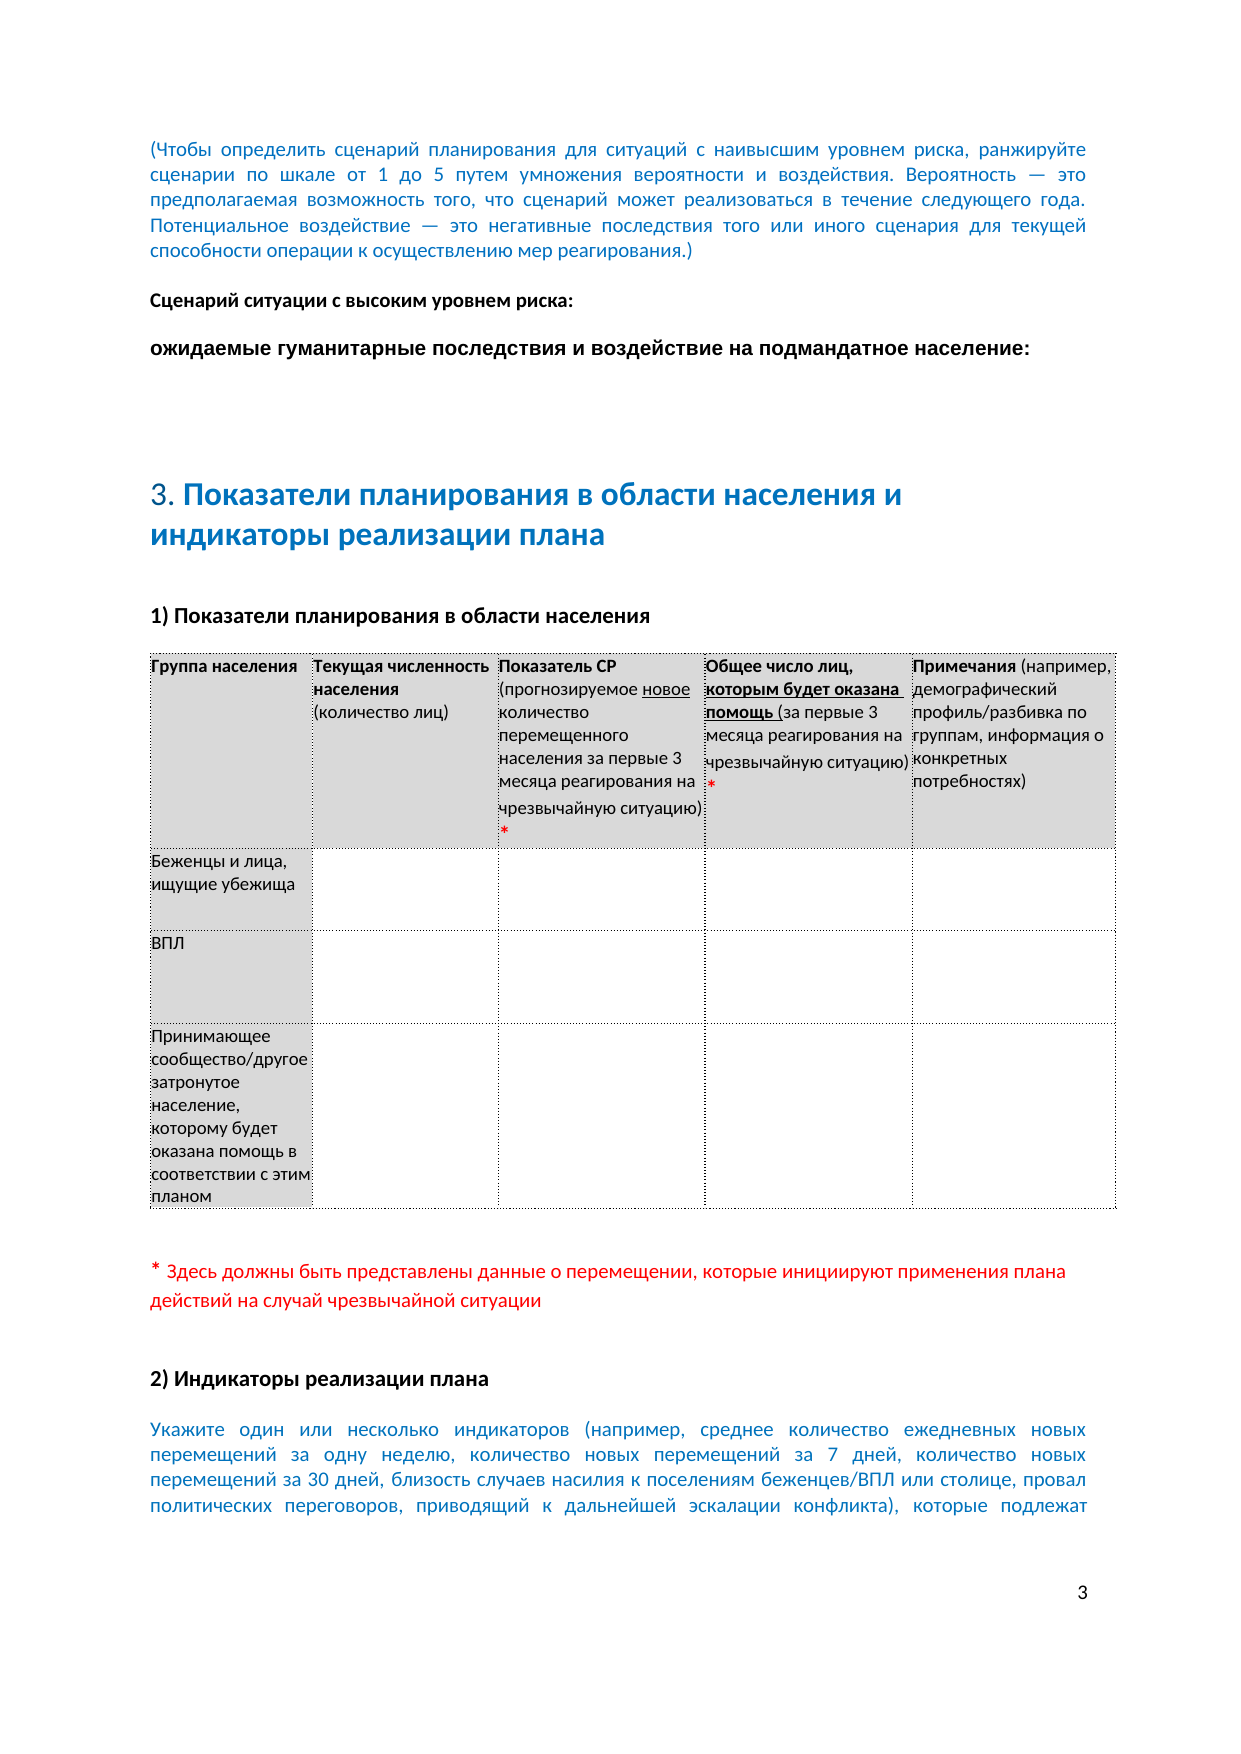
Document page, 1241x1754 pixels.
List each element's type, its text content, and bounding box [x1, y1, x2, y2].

text Сценарий ситуации с высоким уровнем риска: [150, 287, 1087, 312]
table_cell [313, 1023, 498, 1207]
text 2) Индикаторы реализации плана [150, 1364, 1087, 1392]
table_header Общее число лиц, которым будет оказана помощь (за первые 3 месяца реагирования на чрезвычайную ситуацию) * [705, 653, 912, 848]
table_header Текущая численность населения (количество лиц) [313, 653, 498, 848]
text (Чтобы определить сценарий планирования для ситуаций с наивысшим уровнем риска, ранжируйте сценарии по шкале от 1 до 5 путем умножения вероятности и воздействия. Вероятность — это предполагаемая возможность того, что сценарий может реализоваться в течение следующего года. Потенциальное воздействие — это негативные последствия того или иного сценария для текущей способности операции к осуществлению мер реагирования.) [150, 136, 1087, 263]
table_cell [313, 930, 498, 1023]
table_cell [705, 1023, 912, 1207]
table_header Примечания (например, демографический профиль/разбивка по группам, информация о конкретных потребностях) [912, 653, 1115, 848]
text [150, 1416, 1087, 1517]
text 3. Показатели планирования в области населения и индикаторы реализации плана [150, 473, 1087, 554]
table_cell [313, 848, 498, 930]
table_cell [912, 930, 1115, 1023]
text 1) Показатели планирования в области населения [150, 601, 1087, 629]
table_cell [705, 930, 912, 1023]
table_cell Принимающее сообщество/другое затронутое население, которому будет оказана помощь в соответствии с этим планом [151, 1023, 312, 1207]
text * Здесь должны быть представлены данные о перемещении, которые инициируют применения плана действий на случай чрезвычайной ситуации [150, 1256, 1087, 1313]
table_cell [705, 848, 912, 930]
table_header Группа населения [151, 653, 312, 848]
table_cell [498, 848, 705, 930]
table_cell [498, 1023, 705, 1207]
table_cell [912, 848, 1115, 930]
table_cell [498, 930, 705, 1023]
table_cell Беженцы и лица, ищущие убежища [151, 848, 312, 930]
table_cell [912, 1023, 1115, 1207]
table_cell ВПЛ [151, 930, 312, 1023]
subtitle ожидаемые гуманитарные последствия и воздействие на подмандатное население: [150, 336, 1087, 360]
table_header Показатель CP (прогнозируемое новое количество перемещенного населения за первые 3 месяца реагирования на чрезвычайную ситуацию) * [498, 653, 705, 848]
